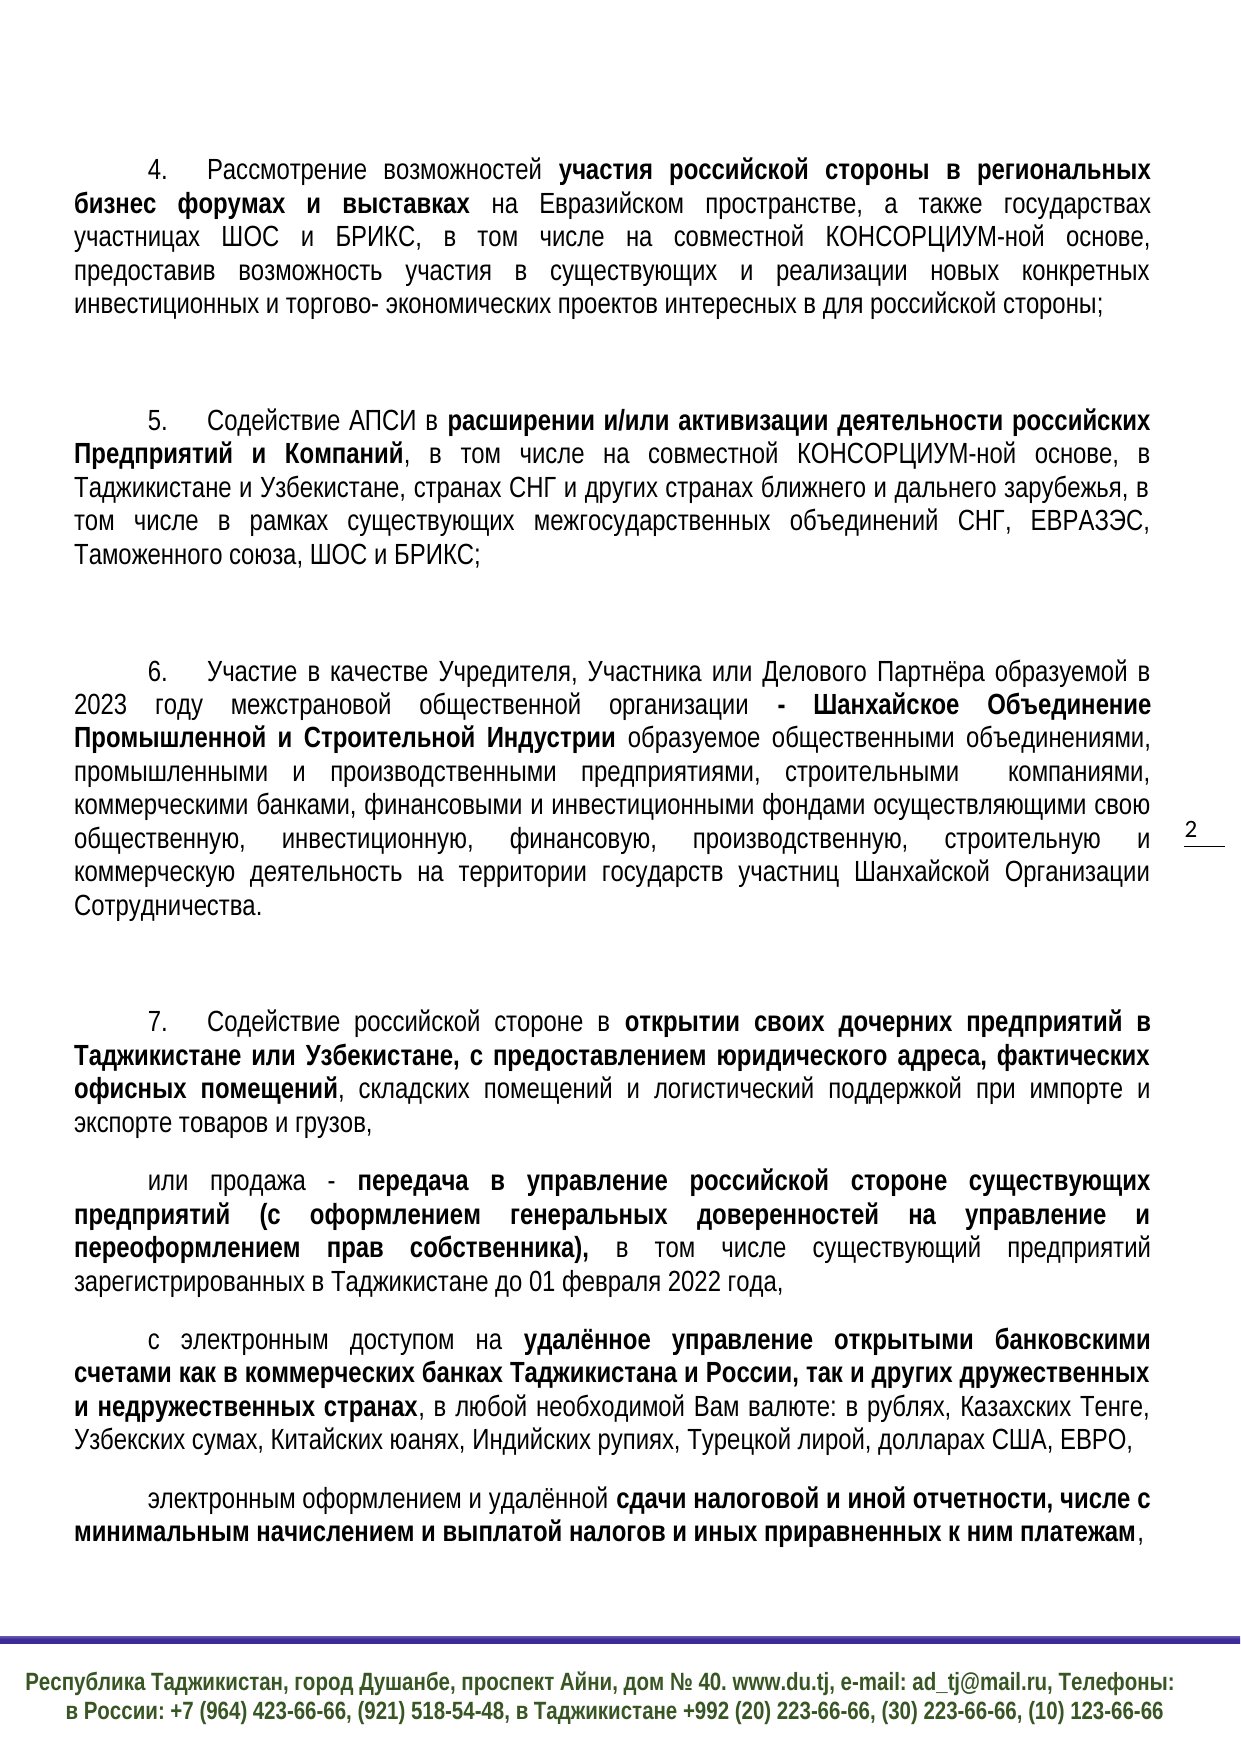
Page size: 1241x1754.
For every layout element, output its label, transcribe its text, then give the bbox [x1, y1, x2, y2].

text электронным оформлением и удалённой сдачи налоговой и иной отчетности, числе с минимальным начислением и выплатой налогов и иных приравненных к ним платежам, [74, 1481, 1152, 1548]
text с электронным доступом на удалённое управление открытыми банковскими счетами как в коммерческих банках Таджикистана и России, так и других дружественных и недружественных странах, в любой необходимой Вам валюте: в рублях, Казахских Тенге, Узбекских сумах, Китайских юанях, Индийских рупиях, Турецкой лирой, долларах США, ЕВРО, [74, 1322, 1152, 1456]
list Участие в качестве Учредителя, Участника или Делового Партнёра образуемой в 2023 году межстрановой общественной организации - Шанхайское Объединение Промышленной и Строительной Индустрии образуемое общественными объединениями, промышленными и производственными предприятиями, строительными компаниями, коммерческими банками, финансовыми и инвестиционными фондами осуществляющими свою общественную, инвестиционную, финансовую, производственную, строительную и коммерческую деятельность на территории государств участниц Шанхайской Организации Сотрудничества. [74, 654, 1152, 921]
list Содействие АПСИ в расширении и/или активизации деятельности российских Предприятий и Компаний, в том числе на совместной КОНСОРЦИУМ-ной основе, в Таджикистане и Узбекистане, странах СНГ и других странах ближнего и дальнего зарубежья, в том числе в рамках существующих межгосударственных объединений СНГ, ЕВРАЗЭС, Таможенного союза, ШОС и БРИКС; [74, 403, 1152, 570]
list Рассмотрение возможностей участия российской стороны в региональных бизнес форумах и выставках на Евразийском пространстве, а также государствах участницах ШОС и БРИКС, в том числе на совместной КОНСОРЦИУМ-ной основе, предоставив возможность участия в существующих и реализации новых конкретных инвестиционных и торгово- экономических проектов интересных в для российской стороны; [74, 152, 1152, 319]
text или продажа - передача в управление российской стороне существующих предприятий (с оформлением генеральных доверенностей на управление и переоформлением прав собственника), в том числе существующий предприятий зарегистрированных в Таджикистане до 01 февраля 2022 года, [74, 1163, 1152, 1297]
list Содействие российской стороне в открытии своих дочерних предприятий в Таджикистане или Узбекистане, с предоставлением юридического адреса, фактических офисных помещений, складских помещений и логистический поддержкой при импорте и экспорте товаров и грузов, [74, 1004, 1152, 1138]
